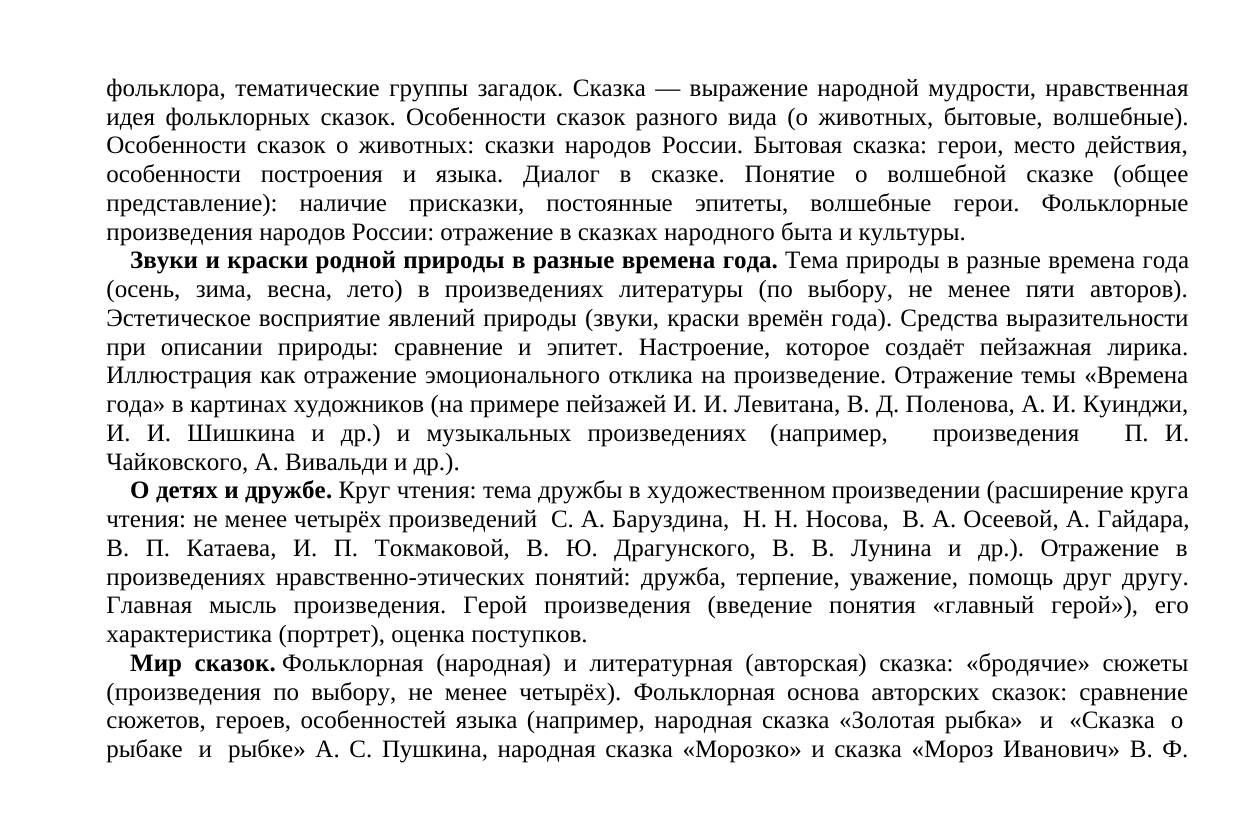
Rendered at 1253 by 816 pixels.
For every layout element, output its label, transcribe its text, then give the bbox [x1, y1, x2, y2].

text Звуки и краски родной природы в разные времена года. Тема природы в разные времена года (осень, зима, весна, лето) в произведениях литературы (по выбору, не менее пяти авторов). Эстетическое восприятие явлений природы (звуки, краски времён года). Средства выразительности при описании природы: сравнение и эпитет. Настроение, которое создаёт пейзажная лирика. Иллюстрация как отражение эмоционального отклика на произведение. Отражение темы «Времена года» в картинах художников (на примере пейзажей И. И. Левитана, В. Д. Поленова, А. И. Куинджи, И. И. Шишкина и др.) и музыкальных произведениях (например, произведения П. И. Чайковского, А. Вивальди и др.). [106, 245, 1189, 475]
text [106, 648, 1189, 763]
text О детях и дружбе. Круг чтения: тема дружбы в художественном произведении (расширение круга чтения: не менее четырёх произведений С. А. Баруздина, Н. Н. Носова, В. А. Осеевой, А. Гайдара, В. П. Катаева, И. П. Токмаковой, В. Ю. Драгунского, В. В. Лунина и др.). Отражение в произведениях нравственно-этических понятий: дружба, терпение, уважение, помощь друг другу. Главная мысль произведения. Герой произведения (введение понятия «главный герой»), его характеристика (портрет), оценка поступков. [106, 475, 1189, 648]
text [106, 73, 1189, 245]
